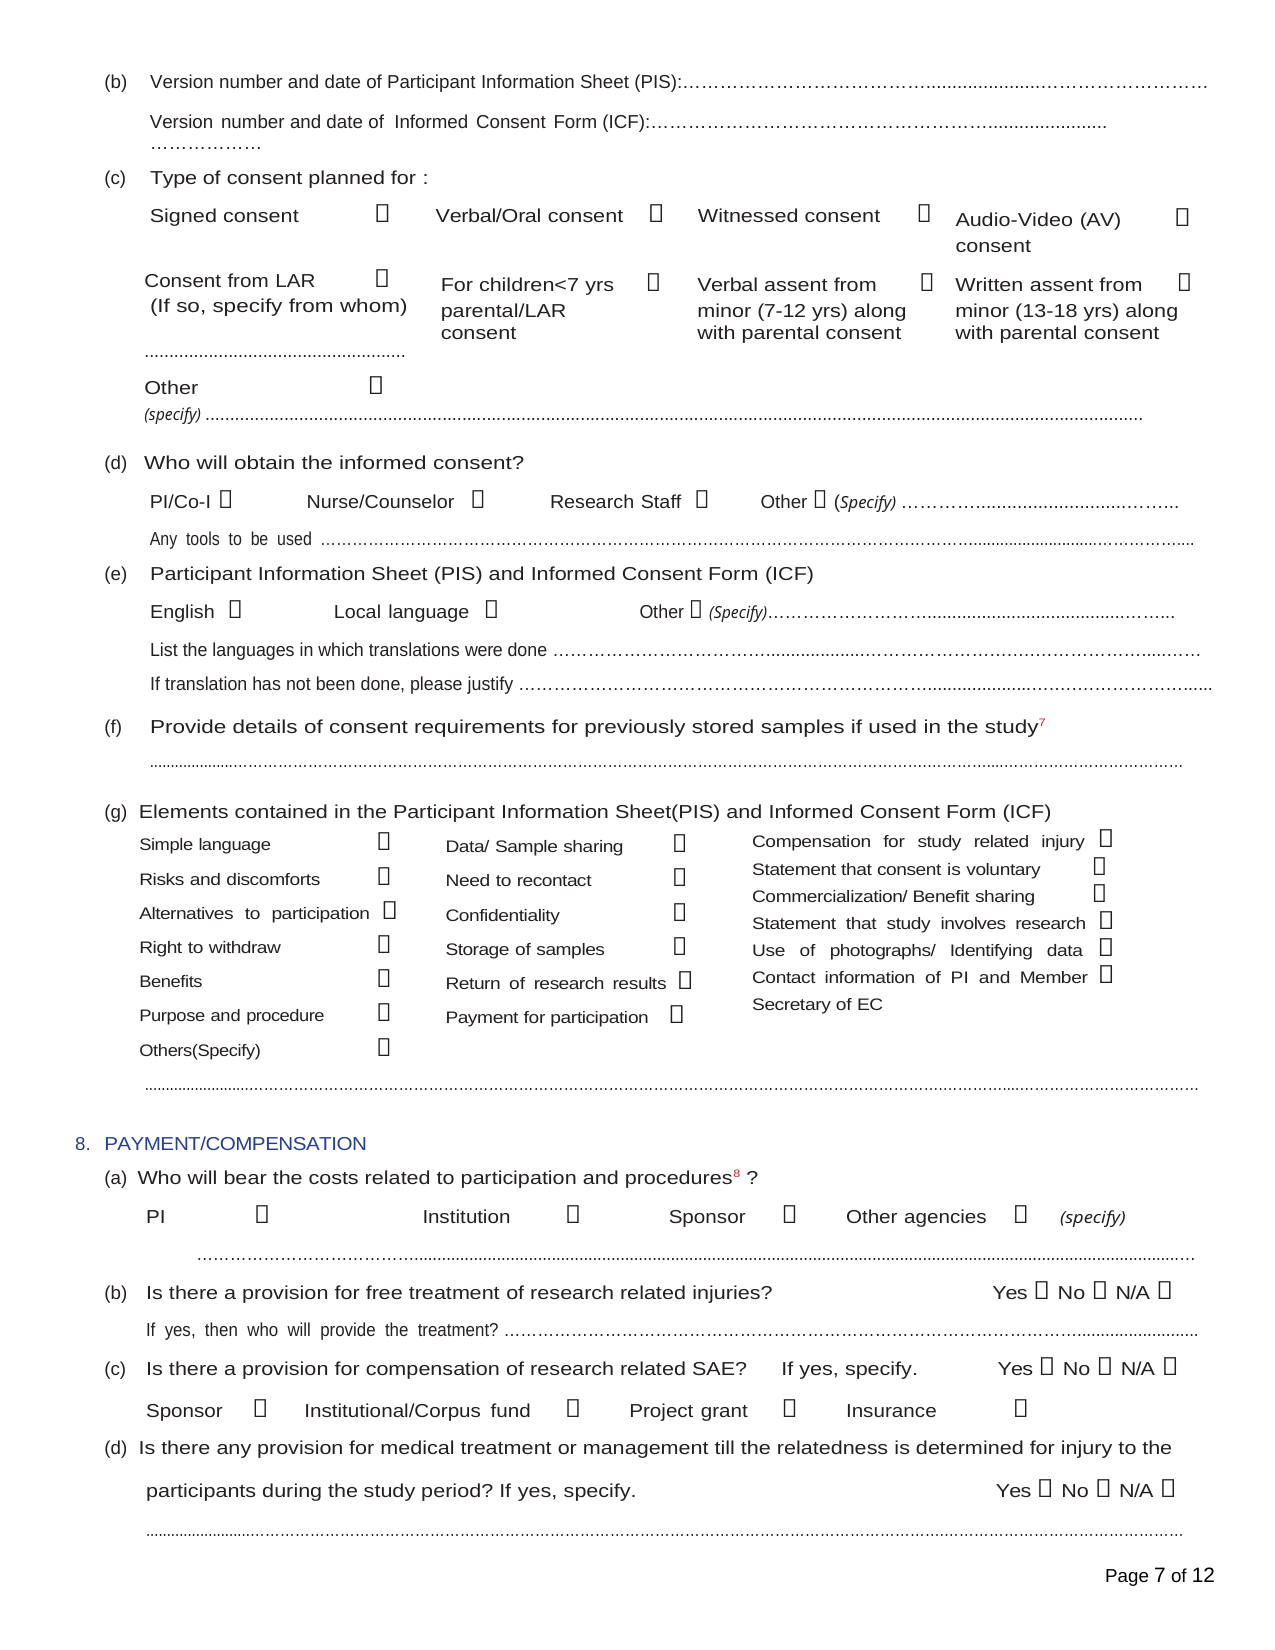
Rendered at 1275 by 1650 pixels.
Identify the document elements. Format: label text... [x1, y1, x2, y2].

text If yes, then who will provide the treatment? ………………………………………………………………………………………….......................... [146, 1319, 1214, 1341]
list Is there any provision for medical treatment or management till the relatedness is determined for injury to the participants during the study period? If yes, specify. Yes  No  N/A  [104, 1437, 1198, 1504]
text (specify) .............................................................................................................................................................................................. [144, 403, 1214, 425]
text Written assent from  minor (13-18 yrs) along with parental consent [955, 265, 1199, 343]
text ..................................................... [144, 340, 411, 362]
text .........................………………………………………………………………………………………………………………………….…………....……………………………… [58, 1073, 1199, 1095]
text List the languages in which translations were done ………………………………....................…………………….….……………….....…… [150, 639, 1214, 660]
list Elements contained in the Participant Information Sheet(PIS) and Informed Consent Form (ICF) [104, 801, 1214, 823]
list Participant Information Sheet (PIS) and Informed Consent Form (ICF) [104, 563, 1214, 584]
list Provide details of consent requirements for previously stored samples if used in the study7 [104, 716, 1214, 737]
text .........................………………………………………………………………………………………………………………………….………………………………………… [146, 1519, 1214, 1541]
list Type of consent planned for : [104, 167, 1214, 188]
text Sponsor  Institutional/Corpus fund  Project grant  Insurance  [146, 1390, 1214, 1424]
text PI/Co-I  Nurse/Counselor  Research Staff  Other  (Specify) ………….............................……... [149, 482, 1214, 516]
list Who will bear the costs related to participation and procedures8 ? [104, 1167, 1214, 1188]
text Data/ Sample sharing  [445, 825, 694, 859]
text Need to recontact  [445, 860, 694, 894]
text PI  Institution  Sponsor  Other agencies  (specify) [146, 1196, 1214, 1231]
list Is there a provision for compensation of research related SAE? If yes, specify. Yes  No  N/A  [104, 1348, 1214, 1383]
list Who will obtain the informed consent? [104, 452, 1214, 474]
text Simple language  [139, 824, 398, 858]
text Storage of samples  Return of research results  Payment for participation  [445, 928, 694, 1031]
text Purpose and procedure  [139, 995, 398, 1029]
text Verbal assent from  minor (7-12 yrs) along with parental consent [697, 265, 941, 343]
text For children<7 yrs  [441, 265, 668, 299]
text Signed consent  Verbal/Oral consent  Witnessed consent  [149, 196, 938, 230]
text Audio-Video (AV)  [955, 200, 1214, 234]
list PAYMENT/COMPENSATION [75, 1132, 1214, 1154]
text If translation has not been done, please justify …………………………………………………………….....................….….………………...... [150, 673, 1214, 694]
text consent [955, 234, 1214, 256]
text ....................………………………………………………………………………………………………………………………….…………....……………………………… [149, 750, 1214, 772]
text Version number and date of Informed Consent Form (ICF):……………………………………………….......................……………… [149, 111, 1214, 154]
text Any tools to be used ……………………………………………………………………………………………………………............................…………….... [149, 528, 1214, 550]
list Is there a provision for free treatment of research related injuries? Yes  No  N/A  [104, 1272, 1214, 1307]
text Compensation for study related injury  Statement that consent is voluntary  Commercialization/ Benefit sharing  Statement that study involves research  Use of photographs/ Identifying data  Contact information of PI and Member  Secretary of EC [752, 826, 1114, 1016]
text ………………………………….......................................................................................................................................................................… [58, 1243, 1196, 1264]
text English  Local language  Other  (Specify)………………………........................................……... [150, 592, 1214, 626]
text Consent from LAR  [144, 261, 411, 294]
text Other  [144, 367, 411, 402]
text Risks and discomforts  Alternatives to participation  Right to withdraw  [139, 858, 398, 961]
text Others(Specify)  [139, 1029, 398, 1063]
text (If so, specify from whom) [150, 295, 411, 317]
text parental/LAR consent [441, 300, 640, 343]
list Version number and date of Participant Information Sheet (PIS):…………………………………......................……………………… [104, 71, 1214, 93]
text Benefits  [139, 961, 398, 995]
text Confidentiality  [445, 894, 694, 928]
